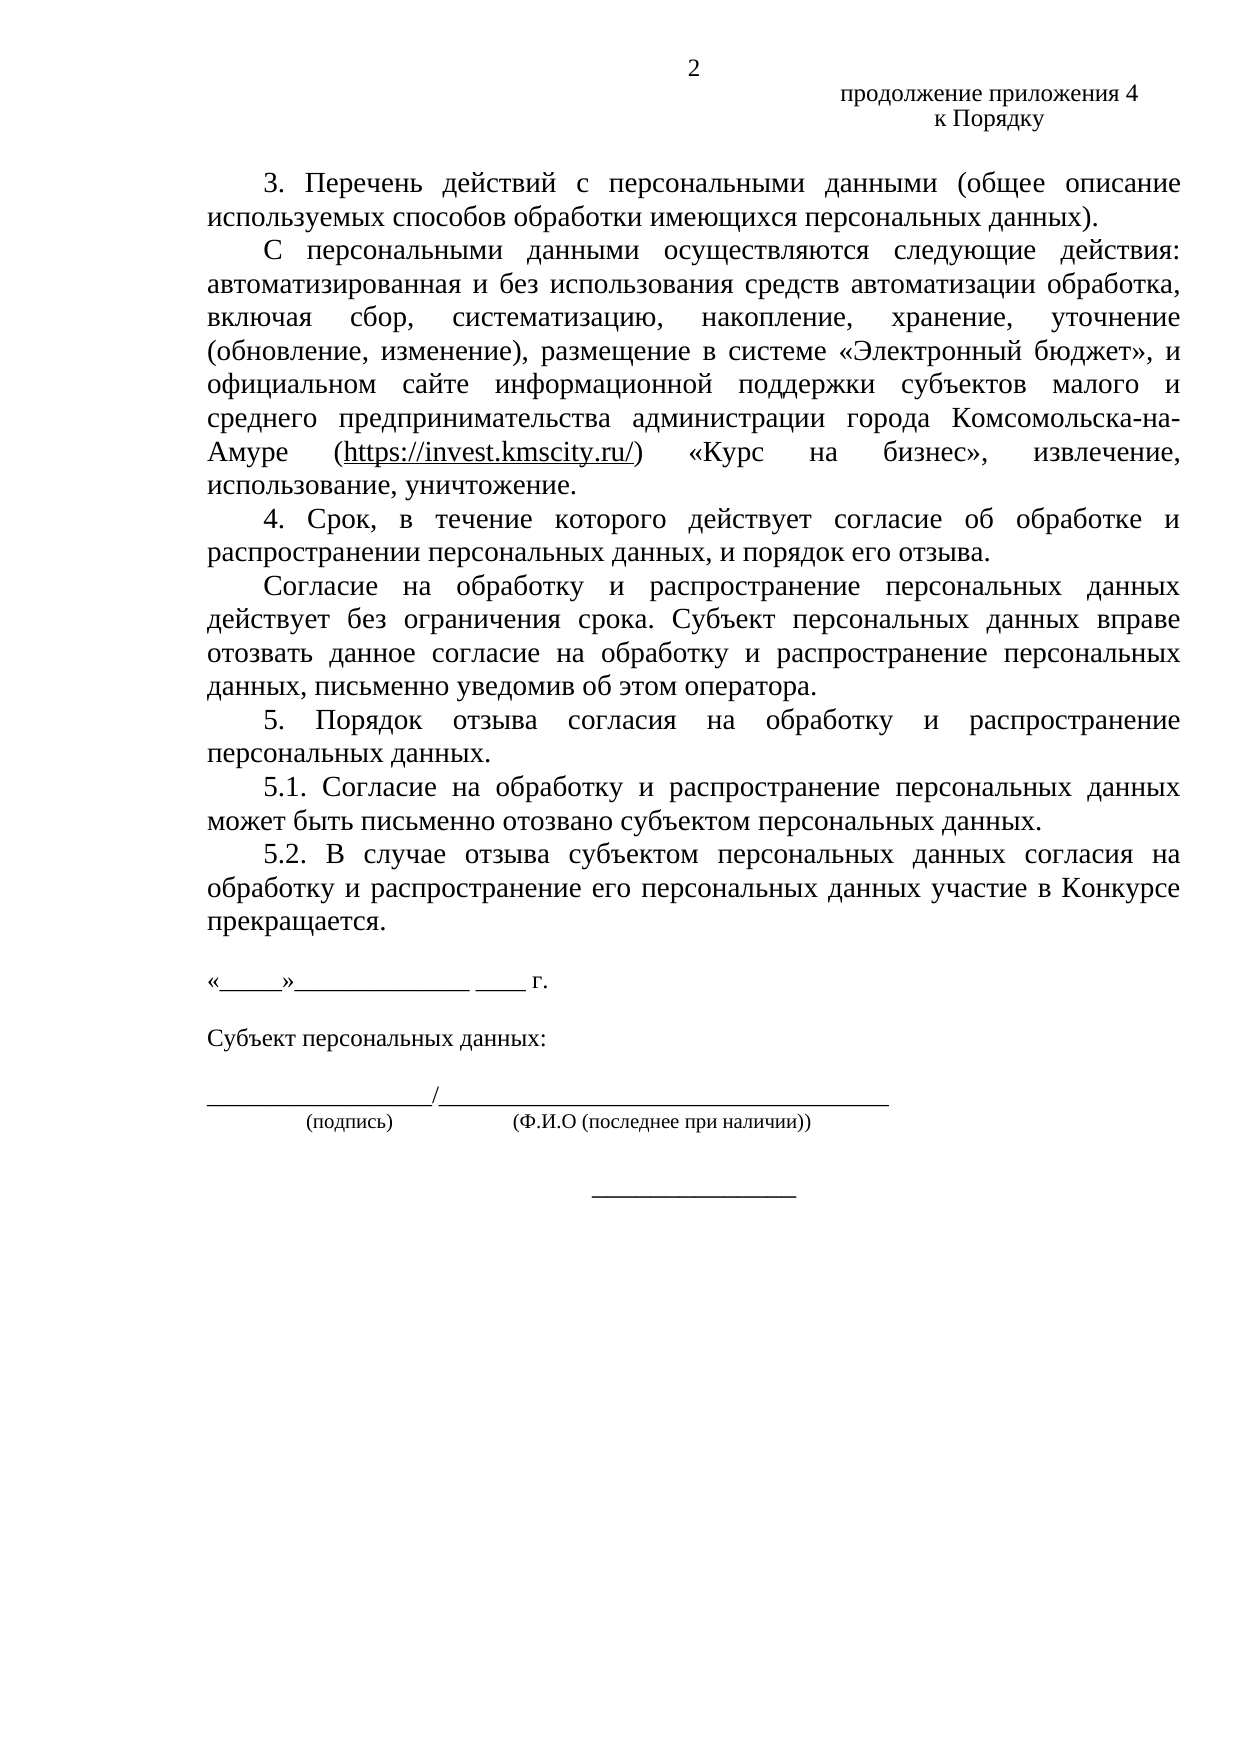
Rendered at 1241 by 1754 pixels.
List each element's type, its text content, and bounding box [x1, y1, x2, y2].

text __________________/____________________________________ [207, 1081, 1181, 1109]
text (подпись) (Ф.И.О (последнее при наличии)) [207, 1109, 1181, 1133]
text 5.2. В случае отзыва субъектом персональных данных согласия на обработку и распространение его персональных данных участие в Конкурсе прекращается. [207, 836, 1181, 937]
text 5.1. Согласие на обработку и распространение персональных данных может быть письменно отозвано субъектом персональных данных. [207, 769, 1181, 836]
text «_____»______________ ____ г. [207, 966, 1181, 994]
text 5. Порядок отзыва согласия на обработку и распространение персональных данных. [207, 702, 1181, 769]
text Согласие на обработку и распространение персональных данных действует без ограничения срока. Субъект персональных данных вправе отозвать данное согласие на обработку и распространение персональных данных, письменно уведомив об этом оператора. [207, 568, 1181, 702]
text 3. Перечень действий с персональными данными (общее описание используемых способов обработки имеющихся персональных данных). [207, 165, 1181, 232]
text С персональными данными осуществляются следующие действия: автоматизированная и без использования средств автоматизации обработка, включая сбор, систематизацию, накопление, хранение, уточнение (обновление, изменение), размещение в системе «Электронный бюджет», и официальном сайте информационной поддержки субъектов малого и среднего предпринимательства администрации города Комсомольска-на-Амуре (https://invest.kmscity.ru/) «Курс на бизнес», извлечение, использование, уничтожение. [207, 232, 1181, 501]
text ______________ [207, 1167, 1181, 1201]
text Субъект персональных данных: [207, 1023, 1181, 1052]
text 4. Срок, в течение которого действует согласие об обработке и распространении персональных данных, и порядок его отзыва. [207, 501, 1181, 568]
